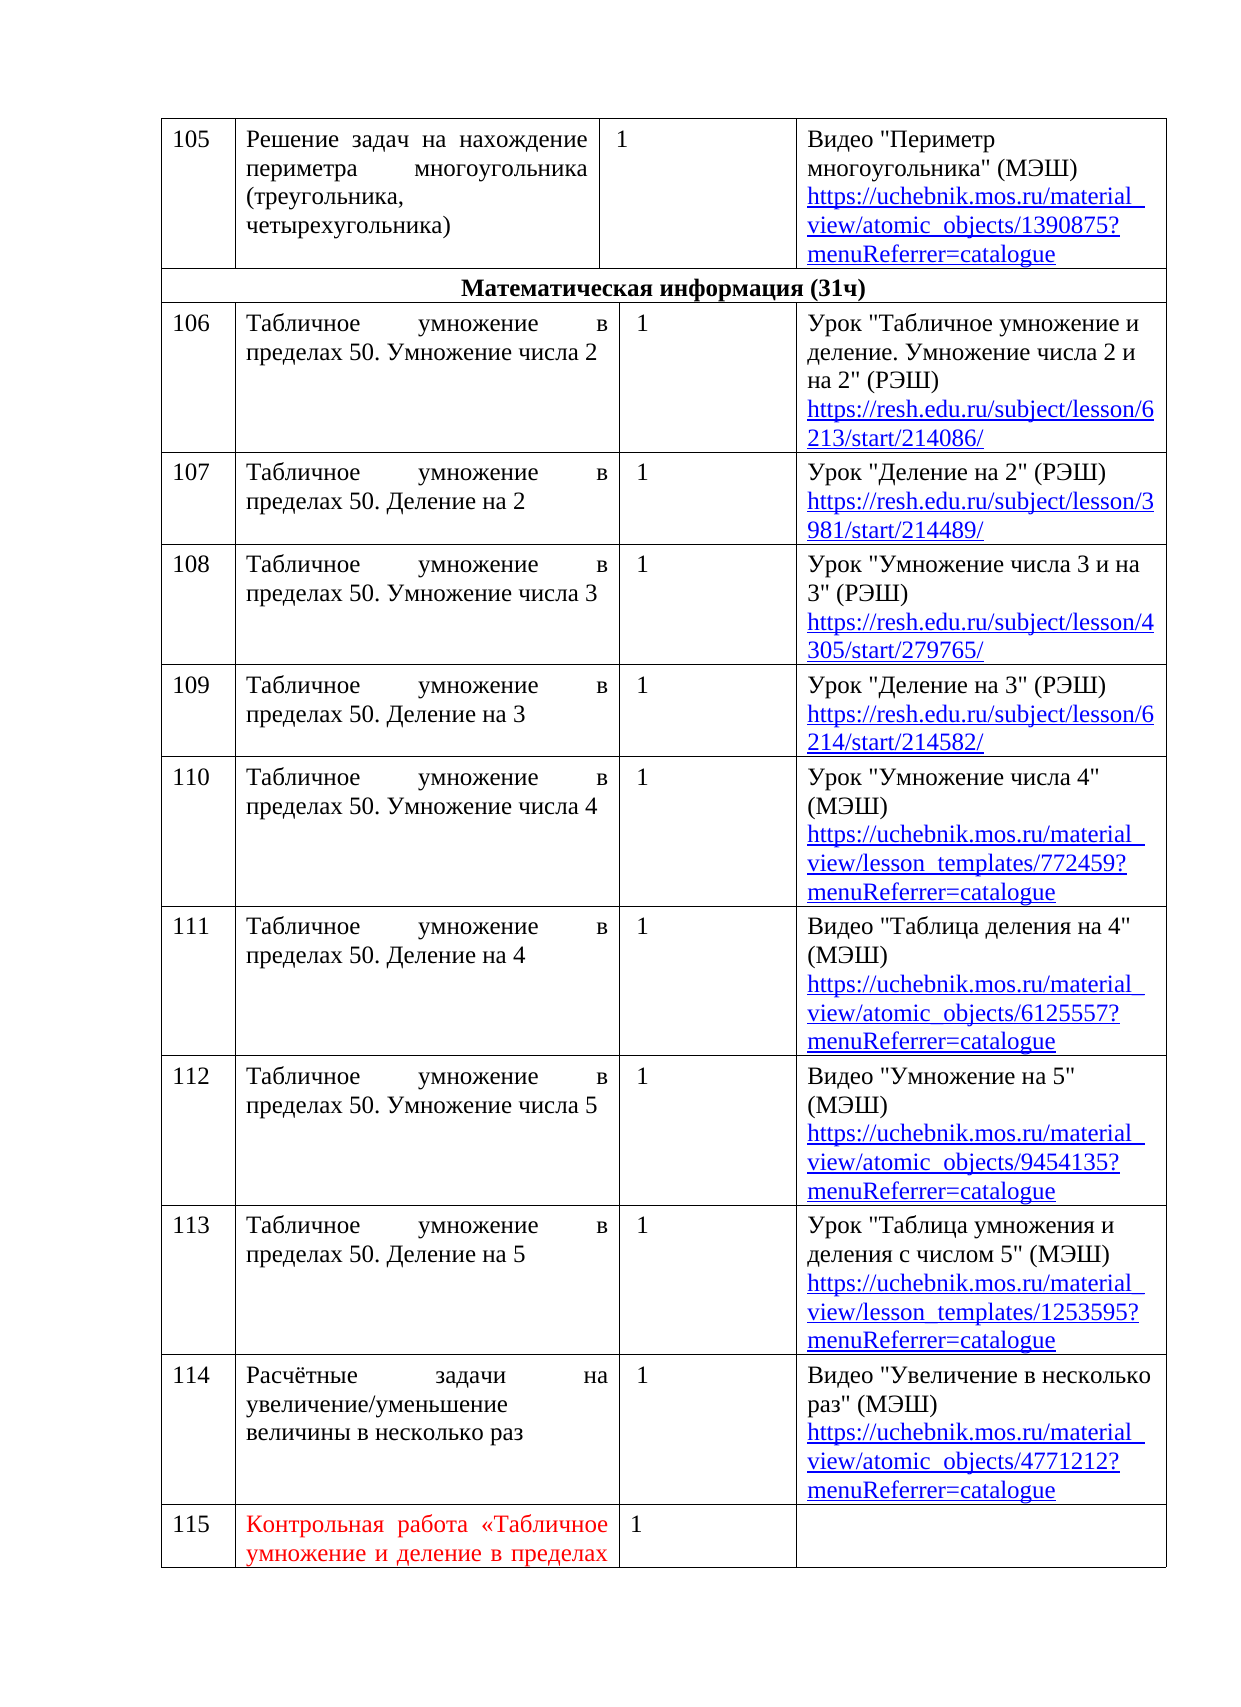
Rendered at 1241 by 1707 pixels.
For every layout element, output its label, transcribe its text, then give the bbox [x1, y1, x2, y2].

table_cell 109 [162, 665, 235, 756]
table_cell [236, 1505, 619, 1567]
table_cell Табличное умножение в пределах 50. Деление на 3 [236, 665, 619, 756]
table_cell 1 [620, 1056, 796, 1205]
table_cell Табличное умножение в пределах 50. Умножение числа 5 [236, 1056, 619, 1205]
table_cell 1 [620, 453, 796, 543]
table_cell 115 [162, 1505, 235, 1567]
table_cell 1 [600, 119, 796, 268]
table_cell Табличное умножение в пределах 50. Деление на 2 [236, 453, 619, 543]
table_cell 113 [162, 1206, 235, 1354]
table_cell 1 [620, 1505, 796, 1567]
table_cell Видео "Увеличение в несколько раз" (МЭШ) https://uchebnik.mos.ru/material_view/atomic_objects/4771212?menuReferrer=catalogue [797, 1355, 1166, 1504]
table_cell Урок "Таблица умножения и деления с числом 5" (МЭШ) https://uchebnik.mos.ru/material_view/lesson_templates/1253595?menuReferrer=catalogue [797, 1206, 1166, 1354]
table_cell Решение задач на нахождение периметра многоугольника (треугольника, четырехугольника) [236, 119, 599, 268]
table_cell 114 [162, 1355, 235, 1504]
table_cell 107 [162, 453, 235, 543]
table_cell 1 [620, 1355, 796, 1504]
table_cell Видео "Периметр многоугольника" (МЭШ) https://uchebnik.mos.ru/material_view/atomic_objects/1390875?menuReferrer=catalogue [797, 119, 1166, 268]
table_cell 1 [620, 1206, 796, 1354]
table_cell Табличное умножение в пределах 50. Умножение числа 4 [236, 757, 619, 906]
table_cell Табличное умножение в пределах 50. Деление на 4 [236, 907, 619, 1055]
table_cell 105 [162, 119, 235, 268]
table_cell 111 [162, 907, 235, 1055]
table_cell 1 [620, 757, 796, 906]
table_cell Табличное умножение в пределах 50. Деление на 5 [236, 1206, 619, 1354]
table_cell [797, 1505, 1166, 1567]
table_cell 106 [162, 303, 235, 452]
table_cell Табличное умножение в пределах 50. Умножение числа 3 [236, 545, 619, 664]
table_cell Видео "Таблица деления на 4" (МЭШ) https://uchebnik.mos.ru/material_view/atomic_objects/6125557?menuReferrer=catalogue [797, 907, 1166, 1055]
table_cell Математическая информация (31ч) [162, 269, 1166, 302]
table_cell Табличное умножение в пределах 50. Умножение числа 2 [236, 303, 619, 452]
table_cell 1 [620, 545, 796, 664]
table_cell 110 [162, 757, 235, 906]
table_cell 1 [620, 907, 796, 1055]
table_cell Урок "Деление на 3" (РЭШ) https://resh.edu.ru/subject/lesson/6214/start/214582/ [797, 665, 1166, 756]
table_cell Видео "Умножение на 5" (МЭШ) https://uchebnik.mos.ru/material_view/atomic_objects/9454135?menuReferrer=catalogue [797, 1056, 1166, 1205]
table_cell Урок "Деление на 2" (РЭШ) https://resh.edu.ru/subject/lesson/3981/start/214489/ [797, 453, 1166, 543]
table_cell 1 [620, 665, 796, 756]
table_cell Урок "Умножение числа 4" (МЭШ) https://uchebnik.mos.ru/material_view/lesson_templates/772459?menuReferrer=catalogue [797, 757, 1166, 906]
table_cell 1 [620, 303, 796, 452]
table_cell Урок "Табличное умножение и деление. Умножение числа 2 и на 2" (РЭШ) https://resh.edu.ru/subject/lesson/6213/start/214086/ [797, 303, 1166, 452]
table_cell Урок "Умножение числа 3 и на 3" (РЭШ) https://resh.edu.ru/subject/lesson/4305/start/279765/ [797, 545, 1166, 664]
table_cell 112 [162, 1056, 235, 1205]
table_cell 108 [162, 545, 235, 664]
table_cell Расчётные задачи на увеличение/уменьшение величины в несколько раз [236, 1355, 619, 1504]
